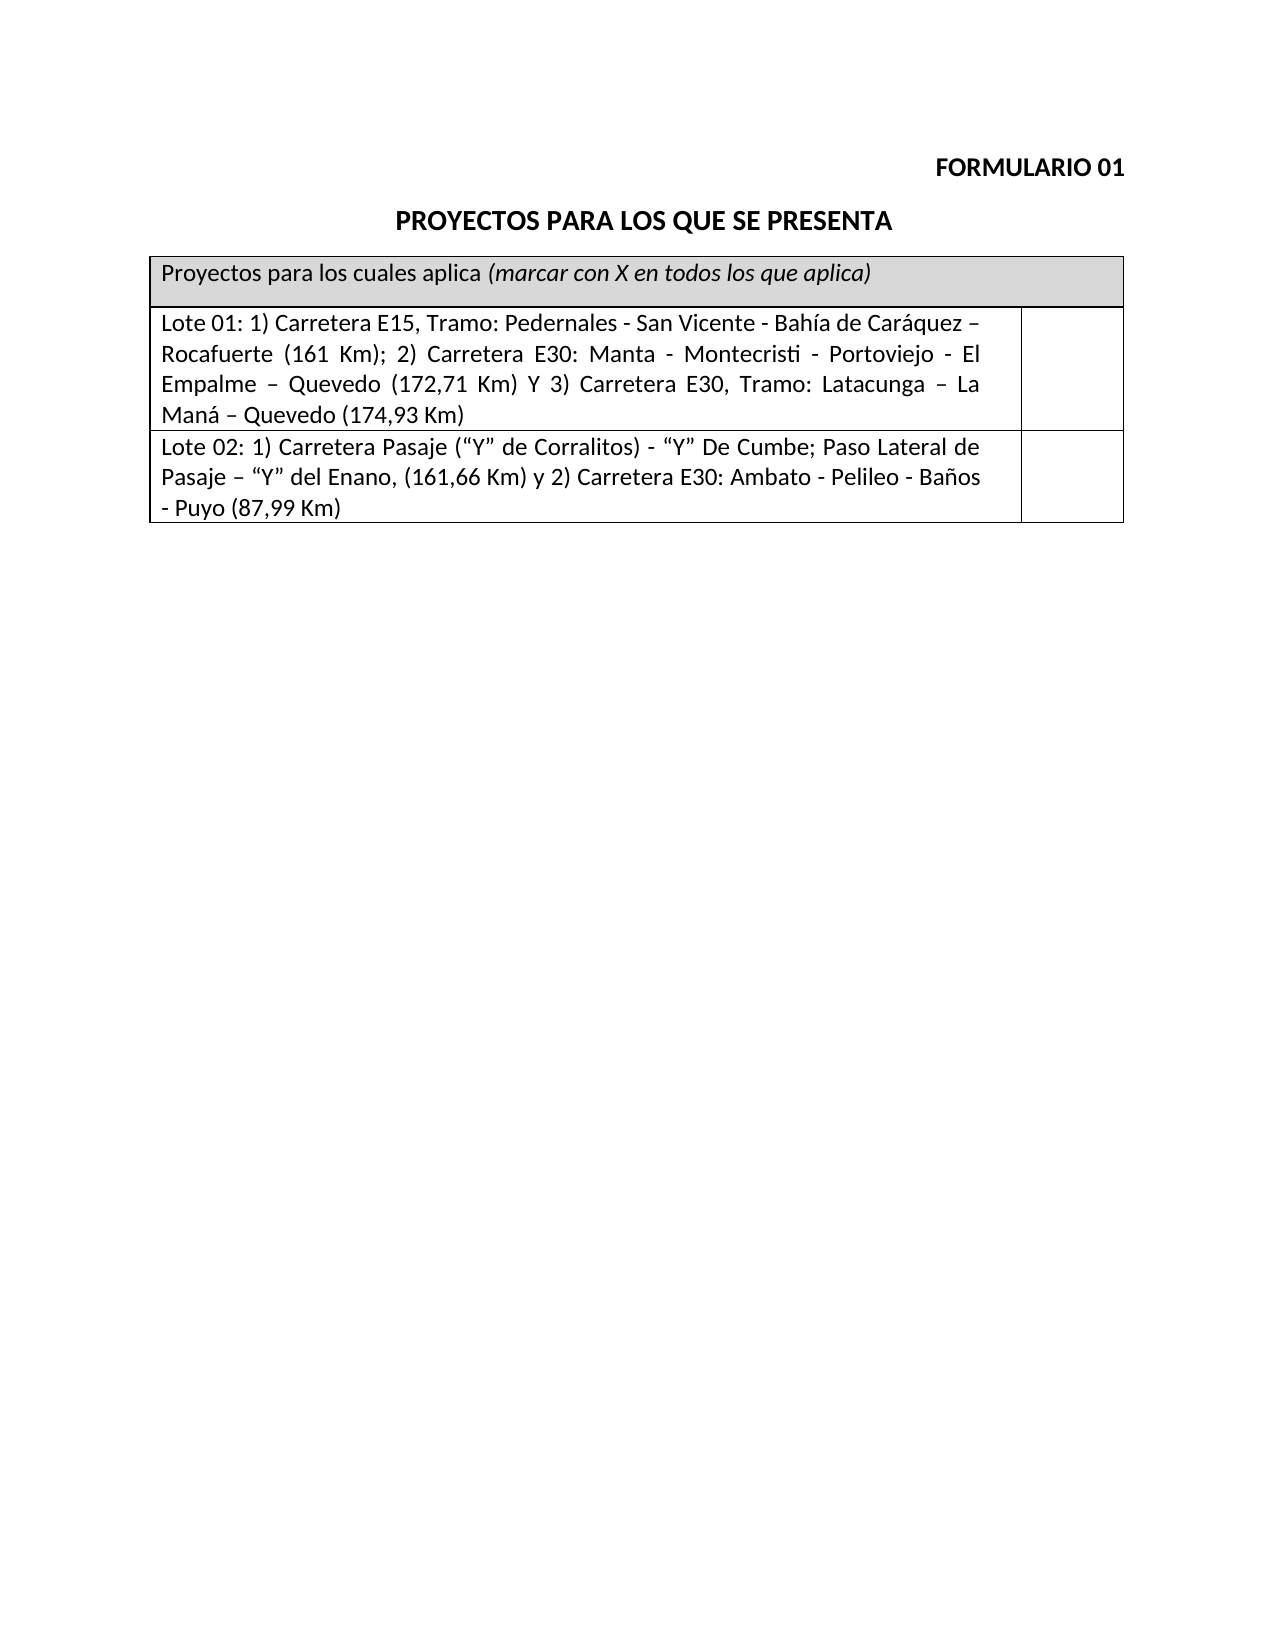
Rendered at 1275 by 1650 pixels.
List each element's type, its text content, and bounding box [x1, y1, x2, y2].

table_header Proyectos para los cuales aplica (marcar con X en todos los que aplica) [151, 257, 1123, 306]
table_cell [1022, 431, 1123, 522]
table_cell Lote 02: 1) Carretera Pasaje (“Y” de Corralitos) - “Y” De Cumbe; Paso Lateral de Pasaje – “Y” del Enano, (161,66 Km) y 2) Carretera E30: Ambato - Pelileo - Baños - Puyo (87,99 Km) [151, 431, 1021, 522]
text FORMULARIO 01 [150, 150, 1125, 183]
table_cell [1022, 308, 1123, 429]
text PROYECTOS PARA LOS QUE SE PRESENTA [150, 202, 1125, 237]
table_cell Lote 01: 1) Carretera E15, Tramo: Pedernales - San Vicente - Bahía de Caráquez – Rocafuerte (161 Km); 2) Carretera E30: Manta - Montecristi - Portoviejo - El Empalme – Quevedo (172,71 Km) Y 3) Carretera E30, Tramo: Latacunga – La Maná – Quevedo (174,93 Km) [151, 308, 1021, 429]
